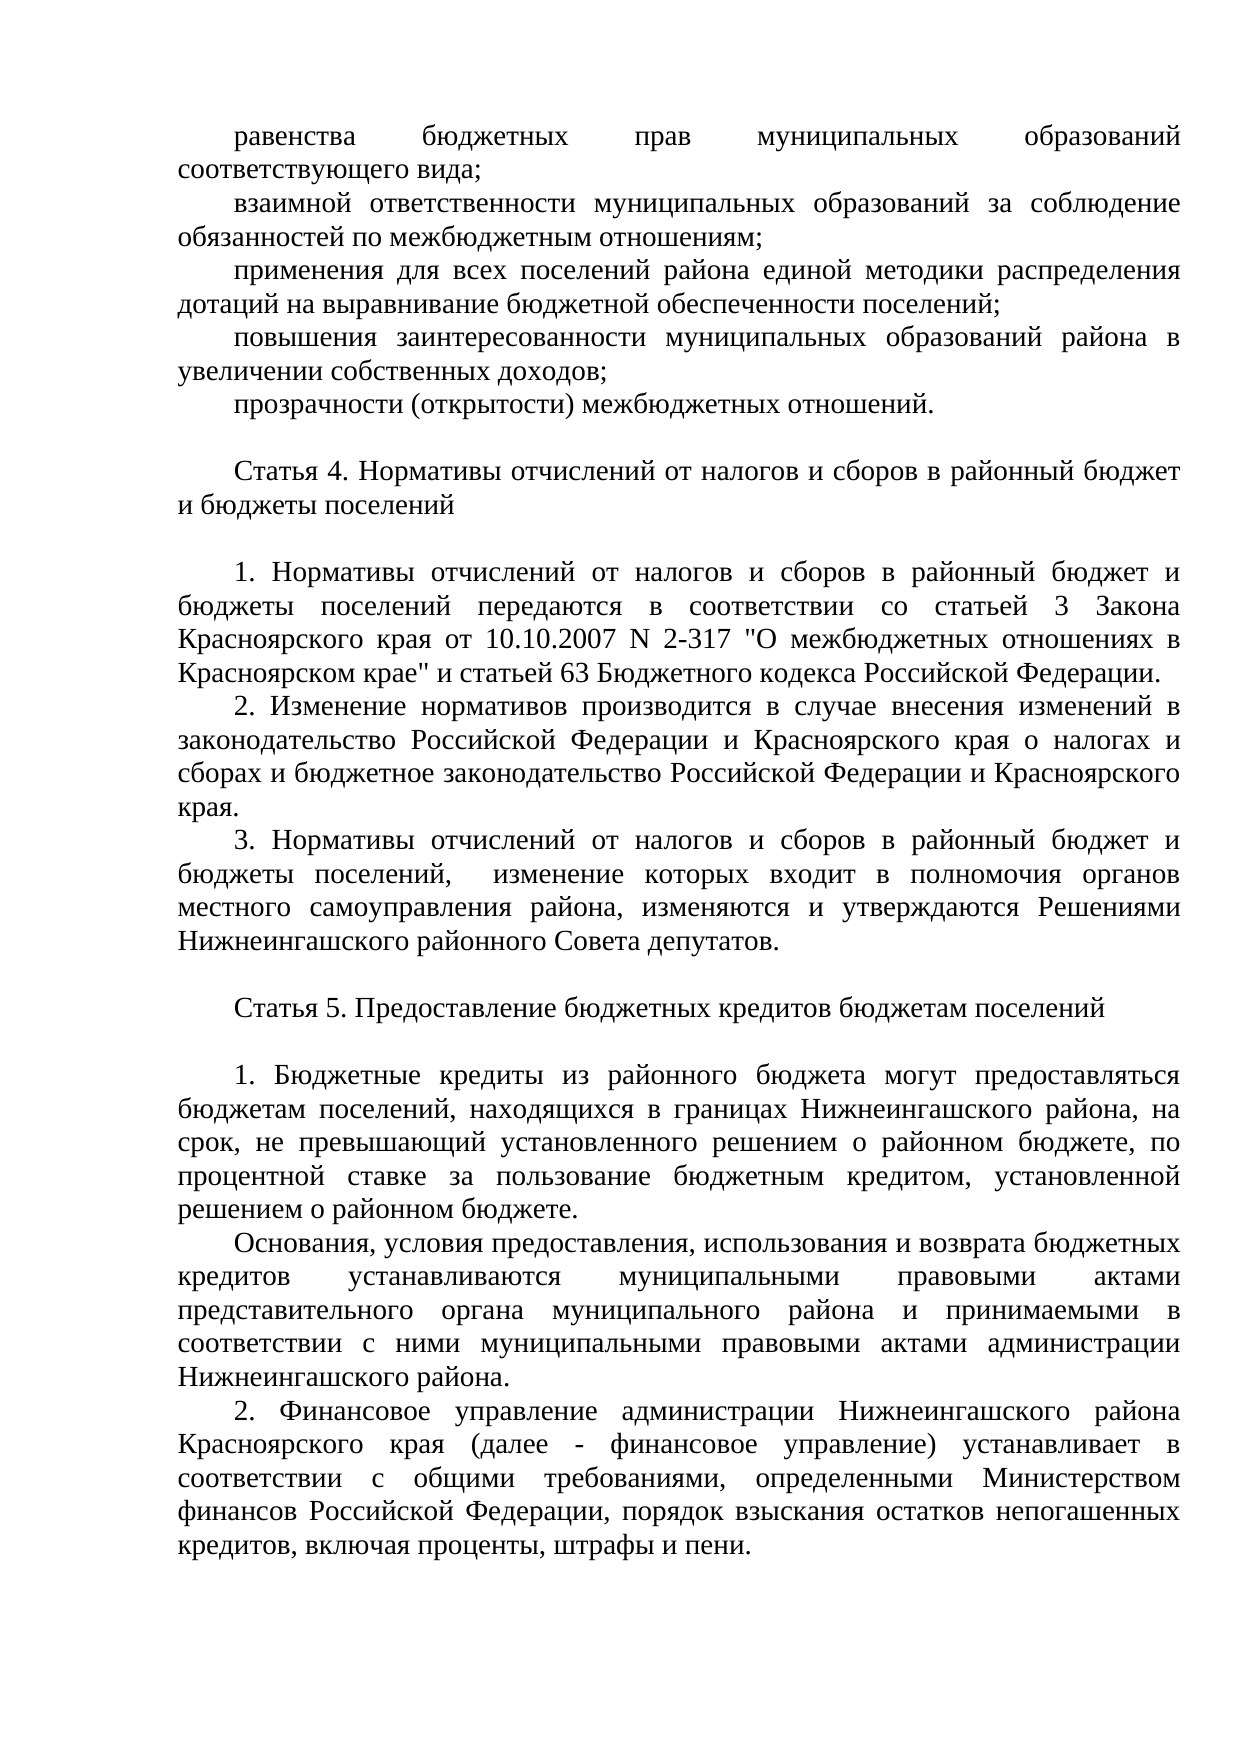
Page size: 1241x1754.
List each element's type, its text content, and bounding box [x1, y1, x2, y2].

text взаимной ответственности муниципальных образований за соблюдение обязанностей по межбюджетным отношениям; [177, 185, 1181, 252]
text повышения заинтересованности муниципальных образований района в увеличении собственных доходов; [177, 319, 1181, 386]
text 3. Нормативы отчислений от налогов и сборов в районный бюджет и бюджеты поселений, изменение которых входит в полномочия органов местного самоуправления района, изменяются и утверждаются Решениями Нижнеингашского районного Совета депутатов. [177, 822, 1181, 957]
text Основания, условия предоставления, использования и возврата бюджетных кредитов устанавливаются муниципальными правовыми актами представительного органа муниципального района и принимаемыми в соответствии с ними муниципальными правовыми актами администрации Нижнеингашского района. [177, 1225, 1181, 1393]
text Статья 5. Предоставление бюджетных кредитов бюджетам поселений [177, 990, 1181, 1024]
text 1. Нормативы отчислений от налогов и сборов в районный бюджет и бюджеты поселений передаются в соответствии со статьей 3 Закона Красноярского края от 10.10.2007 N 2-317 "О межбюджетных отношениях в Красноярском крае" и статьей 63 Бюджетного кодекса Российской Федерации. [177, 554, 1181, 688]
text 1. Бюджетные кредиты из районного бюджета могут предоставляться бюджетам поселений, находящихся в границах Нижнеингашского района, на срок, не превышающий установленного решением о районном бюджете, по процентной ставке за пользование бюджетным кредитом, установленной решением о районном бюджете. [177, 1057, 1181, 1225]
text прозрачности (открытости) межбюджетных отношений. [177, 386, 1181, 420]
text 2. Финансовое управление администрации Нижнеингашского района Красноярского края (далее - финансовое управление) устанавливает в соответствии с общими требованиями, определенными Министерством финансов Российской Федерации, порядок взыскания остатков непогашенных кредитов, включая проценты, штрафы и пени. [177, 1393, 1181, 1560]
text Статья 4. Нормативы отчислений от налогов и сборов в районный бюджет и бюджеты поселений [177, 453, 1181, 521]
text 2. Изменение нормативов производится в случае внесения изменений в законодательство Российской Федерации и Красноярского края о налогах и сборах и бюджетное законодательство Российской Федерации и Красноярского края. [177, 688, 1181, 822]
text равенства бюджетных прав муниципальных образований соответствующего вида; [177, 118, 1181, 185]
text применения для всех поселений района единой методики распределения дотаций на выравнивание бюджетной обеспеченности поселений; [177, 252, 1181, 319]
